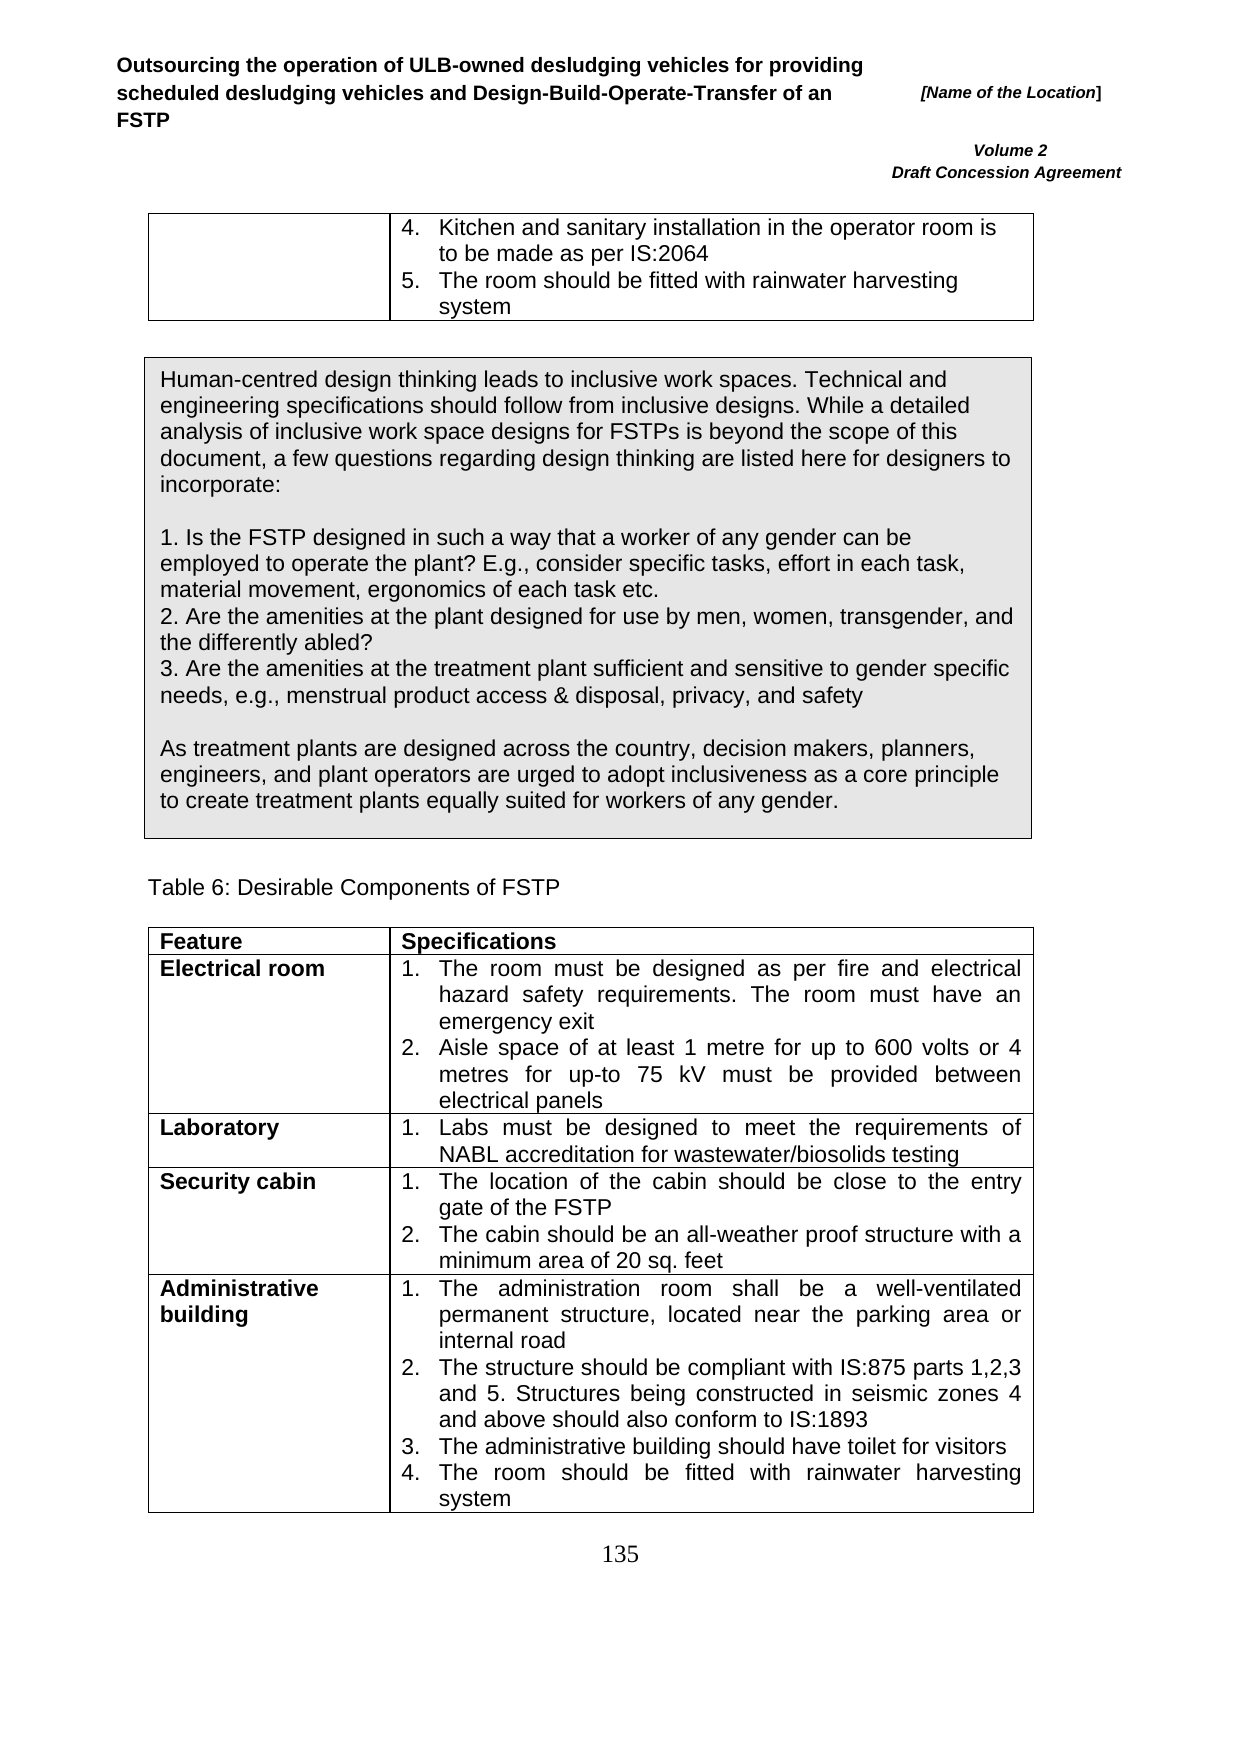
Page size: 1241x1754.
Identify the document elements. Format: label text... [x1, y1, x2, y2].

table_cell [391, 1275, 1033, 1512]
text Table 6: Desirable Components of FSTP [148, 874, 1092, 900]
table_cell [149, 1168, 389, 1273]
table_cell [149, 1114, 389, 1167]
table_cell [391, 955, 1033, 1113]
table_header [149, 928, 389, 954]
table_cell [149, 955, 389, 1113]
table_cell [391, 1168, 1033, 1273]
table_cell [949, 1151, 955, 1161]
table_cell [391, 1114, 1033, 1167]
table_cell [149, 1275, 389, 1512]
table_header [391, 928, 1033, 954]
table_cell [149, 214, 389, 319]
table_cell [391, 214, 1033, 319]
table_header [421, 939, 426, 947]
